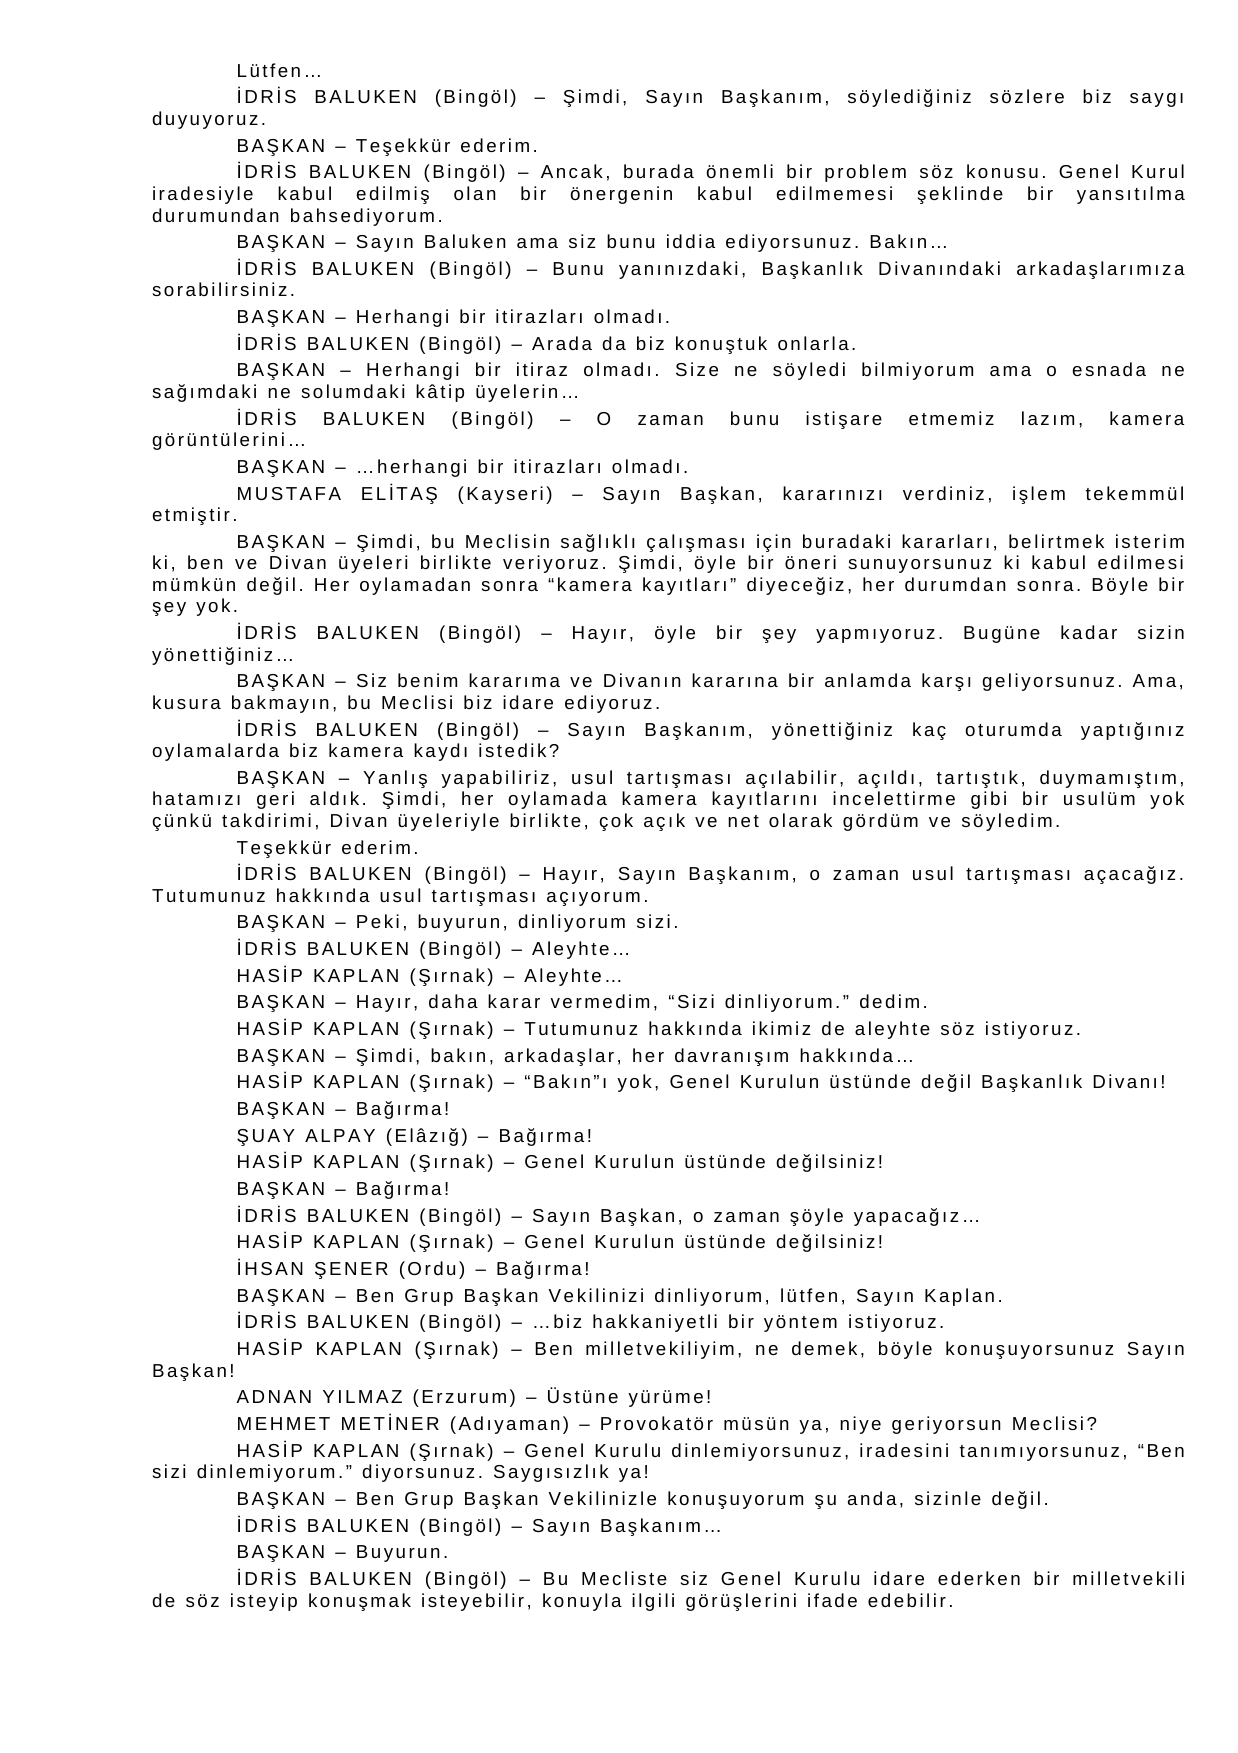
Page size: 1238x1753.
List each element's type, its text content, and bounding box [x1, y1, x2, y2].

text İDRİS BALUKEN (Bingöl) – Aleyhte… [152, 938, 1186, 959]
text BAŞKAN – Hayır, daha karar vermedim, “Sizi dinliyorum.” dedim. [152, 991, 1186, 1013]
text İDRİS BALUKEN (Bingöl) – Şimdi, Sayın Başkanım, söylediğiniz sözlere biz saygı duyuyoruz. [152, 86, 1186, 129]
text BAŞKAN – …herhangi bir itirazları olmadı. [152, 456, 1186, 477]
text BAŞKAN – Teşekkür ederim. [152, 134, 1186, 156]
text Teşekkür ederim. [152, 836, 1186, 858]
text HASİP KAPLAN (Şırnak) – “Bakın”ı yok, Genel Kurulun üstünde değil Başkanlık Divanı! [152, 1071, 1186, 1093]
text HASİP KAPLAN (Şırnak) – Tutumunuz hakkında ikimiz de aleyhte söz istiyoruz. [152, 1018, 1186, 1039]
text BAŞKAN – Herhangi bir itiraz olmadı. Size ne söyledi bilmiyorum ama o esnada ne sağımdaki ne solumdaki kâtip üyelerin… [152, 359, 1186, 402]
text BAŞKAN – Sayın Baluken ama siz bunu iddia ediyorsunuz. Bakın… [152, 231, 1186, 253]
text MUSTAFA ELİTAŞ (Kayseri) – Sayın Başkan, kararınızı verdiniz, işlem tekemmül etmiştir. [152, 482, 1186, 526]
text HASİP KAPLAN (Şırnak) – Genel Kurulun üstünde değilsiniz! [152, 1151, 1186, 1173]
text ADNAN YILMAZ (Erzurum) – Üstüne yürüme! [152, 1386, 1186, 1408]
text Lütfen… [152, 60, 1186, 81]
text BAŞKAN – Yanlış yapabiliriz, usul tartışması açılabilir, açıldı, tartıştık, duymamıştım, hatamızı geri aldık. Şimdi, her oylamada kamera kayıtlarını incelettirme gibi bir usulüm yok çünkü takdirimi, Divan üyeleriyle birlikte, çok açık ve net olarak gördüm ve söyledim. [152, 767, 1186, 831]
text İDRİS BALUKEN (Bingöl) – Ancak, burada önemli bir problem söz konusu. Genel Kurul iradesiyle kabul edilmiş olan bir önergenin kabul edilmemesi şeklinde bir yansıtılma durumundan bahsediyorum. [152, 161, 1186, 226]
text BAŞKAN – Peki, buyurun, dinliyorum sizi. [152, 911, 1186, 933]
text HASİP KAPLAN (Şırnak) – Genel Kurulun üstünde değilsiniz! [152, 1231, 1186, 1253]
text BAŞKAN – Şimdi, bakın, arkadaşlar, her davranışım hakkında… [152, 1045, 1186, 1066]
text İDRİS BALUKEN (Bingöl) – …biz hakkaniyetli bir yöntem istiyoruz. [152, 1311, 1186, 1333]
text BAŞKAN – Bağırma! [152, 1098, 1186, 1119]
text BAŞKAN – Siz benim kararıma ve Divanın kararına bir anlamda karşı geliyorsunuz. Ama, kusura bakmayın, bu Meclisi biz idare ediyoruz. [152, 670, 1186, 713]
text BAŞKAN – Buyurun. [152, 1541, 1186, 1563]
text BAŞKAN – Ben Grup Başkan Vekilinizi dinliyorum, lütfen, Sayın Kaplan. [152, 1285, 1186, 1306]
text İDRİS BALUKEN (Bingöl) – Sayın Başkanım… [152, 1514, 1186, 1536]
text MEHMET METİNER (Adıyaman) – Provokatör müsün ya, niye geriyorsun Meclisi? [152, 1413, 1186, 1434]
text İDRİS BALUKEN (Bingöl) – Sayın Başkanım, yönettiğiniz kaç oturumda yaptığınız oylamalarda biz kamera kaydı istedik? [152, 718, 1186, 762]
text İDRİS BALUKEN (Bingöl) – Hayır, Sayın Başkanım, o zaman usul tartışması açacağız. Tutumunuz hakkında usul tartışması açıyorum. [152, 863, 1186, 906]
text İDRİS BALUKEN (Bingöl) – O zaman bunu istişare etmemiz lazım, kamera görüntülerini… [152, 407, 1186, 451]
text BAŞKAN – Ben Grup Başkan Vekilinizle konuşuyorum şu anda, sizinle değil. [152, 1488, 1186, 1509]
text İDRİS BALUKEN (Bingöl) – Bu Mecliste siz Genel Kurulu idare ederken bir milletvekili de söz isteyip konuşmak isteyebilir, konuyla ilgili görüşlerini ifade edebilir. [152, 1568, 1186, 1611]
text HASİP KAPLAN (Şırnak) – Ben milletvekiliyim, ne demek, böyle konuşuyorsunuz Sayın Başkan! [152, 1338, 1186, 1381]
text BAŞKAN – Bağırma! [152, 1178, 1186, 1199]
text HASİP KAPLAN (Şırnak) – Aleyhte… [152, 965, 1186, 986]
text İDRİS BALUKEN (Bingöl) – Sayın Başkan, o zaman şöyle yapacağız… [152, 1205, 1186, 1226]
text BAŞKAN – Herhangi bir itirazları olmadı. [152, 306, 1186, 327]
text İDRİS BALUKEN (Bingöl) – Bunu yanınızdaki, Başkanlık Divanındaki arkadaşlarımıza sorabilirsiniz. [152, 258, 1186, 301]
text İDRİS BALUKEN (Bingöl) – Arada da biz konuştuk onlarla. [152, 333, 1186, 354]
text ŞUAY ALPAY (Elâzığ) – Bağırma! [152, 1125, 1186, 1146]
text BAŞKAN – Şimdi, bu Meclisin sağlıklı çalışması için buradaki kararları, belirtmek isterim ki, ben ve Divan üyeleri birlikte veriyoruz. Şimdi, öyle bir öneri sunuyorsunuz ki kabul edilmesi mümkün değil. Her oylamadan sonra “kamera kayıtları” diyeceğiz, her durumdan sonra. Böyle bir şey yok. [152, 531, 1186, 617]
text İHSAN ŞENER (Ordu) – Bağırma! [152, 1258, 1186, 1279]
text İDRİS BALUKEN (Bingöl) – Hayır, öyle bir şey yapmıyoruz. Bugüne kadar sizin yönettiğiniz… [152, 622, 1186, 665]
text HASİP KAPLAN (Şırnak) – Genel Kurulu dinlemiyorsunuz, iradesini tanımıyorsunuz, “Ben sizi dinlemiyorum.” diyorsunuz. Saygısızlık ya! [152, 1439, 1186, 1483]
